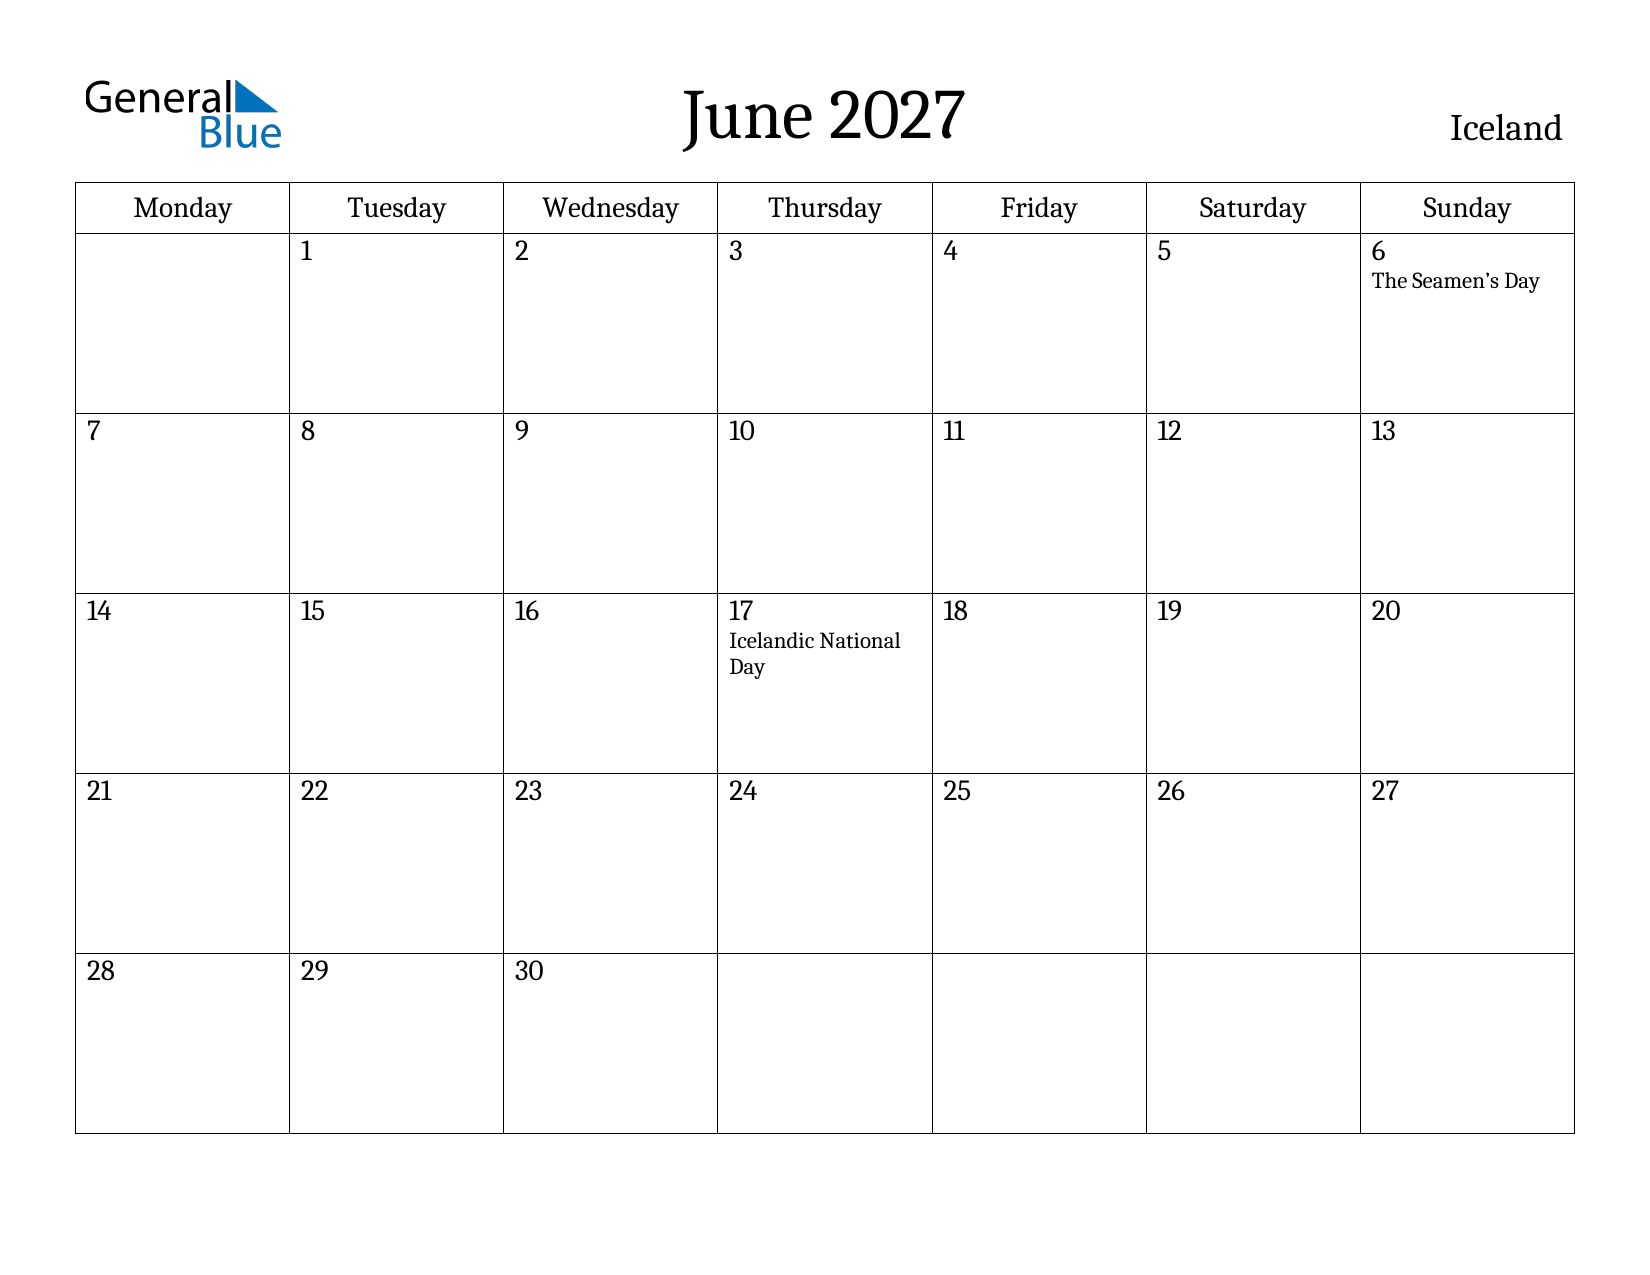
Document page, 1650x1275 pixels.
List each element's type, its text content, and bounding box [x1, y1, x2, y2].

picture [86, 80, 281, 148]
table_cell [76, 234, 289, 267]
table_cell [1361, 954, 1574, 987]
table_cell 3 [718, 234, 932, 267]
table_cell [718, 988, 932, 1133]
table_cell 4 [933, 234, 1146, 267]
table_cell [290, 267, 503, 413]
table_cell 22 [290, 774, 503, 807]
table_cell [718, 808, 932, 953]
table_cell Icelandic National Day [718, 627, 932, 773]
table_cell 30 [504, 954, 717, 987]
table_cell [933, 448, 1146, 593]
table_cell Saturday [1147, 183, 1360, 233]
table_cell [290, 988, 503, 1133]
table_cell Friday [933, 183, 1146, 233]
table_cell [1361, 627, 1574, 773]
table_cell The Seamen’s Day [1361, 267, 1574, 413]
table_cell [504, 808, 717, 953]
table_cell 16 [504, 594, 717, 627]
table_cell 9 [504, 414, 717, 447]
table_cell [290, 448, 503, 593]
table_cell [933, 954, 1146, 987]
table_cell 14 [76, 594, 289, 627]
table_cell [1361, 448, 1574, 593]
table_cell 28 [76, 954, 289, 987]
table_cell [1147, 448, 1360, 593]
table_cell [1147, 988, 1360, 1133]
table_cell Tuesday [290, 183, 503, 233]
table_cell 2 [504, 234, 717, 267]
table_cell 20 [1361, 594, 1574, 627]
table_cell 11 [933, 414, 1146, 447]
table_cell Sunday [1361, 183, 1574, 233]
table_cell 23 [504, 774, 717, 807]
table_cell [1147, 808, 1360, 953]
table_cell 26 [1147, 774, 1360, 807]
table_cell [933, 988, 1146, 1133]
table_cell 27 [1361, 774, 1574, 807]
table_header Iceland [1146, 75, 1574, 182]
table_cell 8 [290, 414, 503, 447]
table_cell [933, 267, 1146, 413]
table_cell 29 [290, 954, 503, 987]
table_cell 17 [718, 594, 932, 627]
table_cell 12 [1147, 414, 1360, 447]
table_cell 7 [76, 414, 289, 447]
table_cell 6 [1361, 234, 1574, 267]
table_cell [504, 448, 717, 593]
table_cell [504, 627, 717, 773]
table_cell 24 [718, 774, 932, 807]
table_cell 13 [1361, 414, 1574, 447]
table_cell Monday [76, 183, 289, 233]
table_cell [933, 627, 1146, 773]
table_cell [76, 627, 289, 773]
table_cell [1147, 267, 1360, 413]
table_cell [1361, 808, 1574, 953]
table_cell [1147, 954, 1360, 987]
table_cell [290, 627, 503, 773]
table_cell [718, 448, 932, 593]
table_cell [504, 988, 717, 1133]
table_cell [504, 267, 717, 413]
table_cell 18 [933, 594, 1146, 627]
table_cell 25 [933, 774, 1146, 807]
table_cell [718, 267, 932, 413]
table_header [76, 75, 503, 182]
table_cell Thursday [718, 183, 932, 233]
table_header June 2027 [504, 75, 1146, 182]
table_cell [76, 448, 289, 593]
table_cell Wednesday [504, 183, 717, 233]
table_cell 5 [1147, 234, 1360, 267]
table_cell [76, 808, 289, 953]
table_cell 15 [290, 594, 503, 627]
table_cell 1 [290, 234, 503, 267]
table_cell [1361, 988, 1574, 1133]
table_cell 19 [1147, 594, 1360, 627]
table_cell 21 [76, 774, 289, 807]
table_cell [1147, 627, 1360, 773]
table_cell [290, 808, 503, 953]
table_cell [933, 808, 1146, 953]
table_cell [76, 988, 289, 1133]
table_cell [718, 954, 932, 987]
table_cell 10 [718, 414, 932, 447]
table_cell [76, 267, 289, 413]
